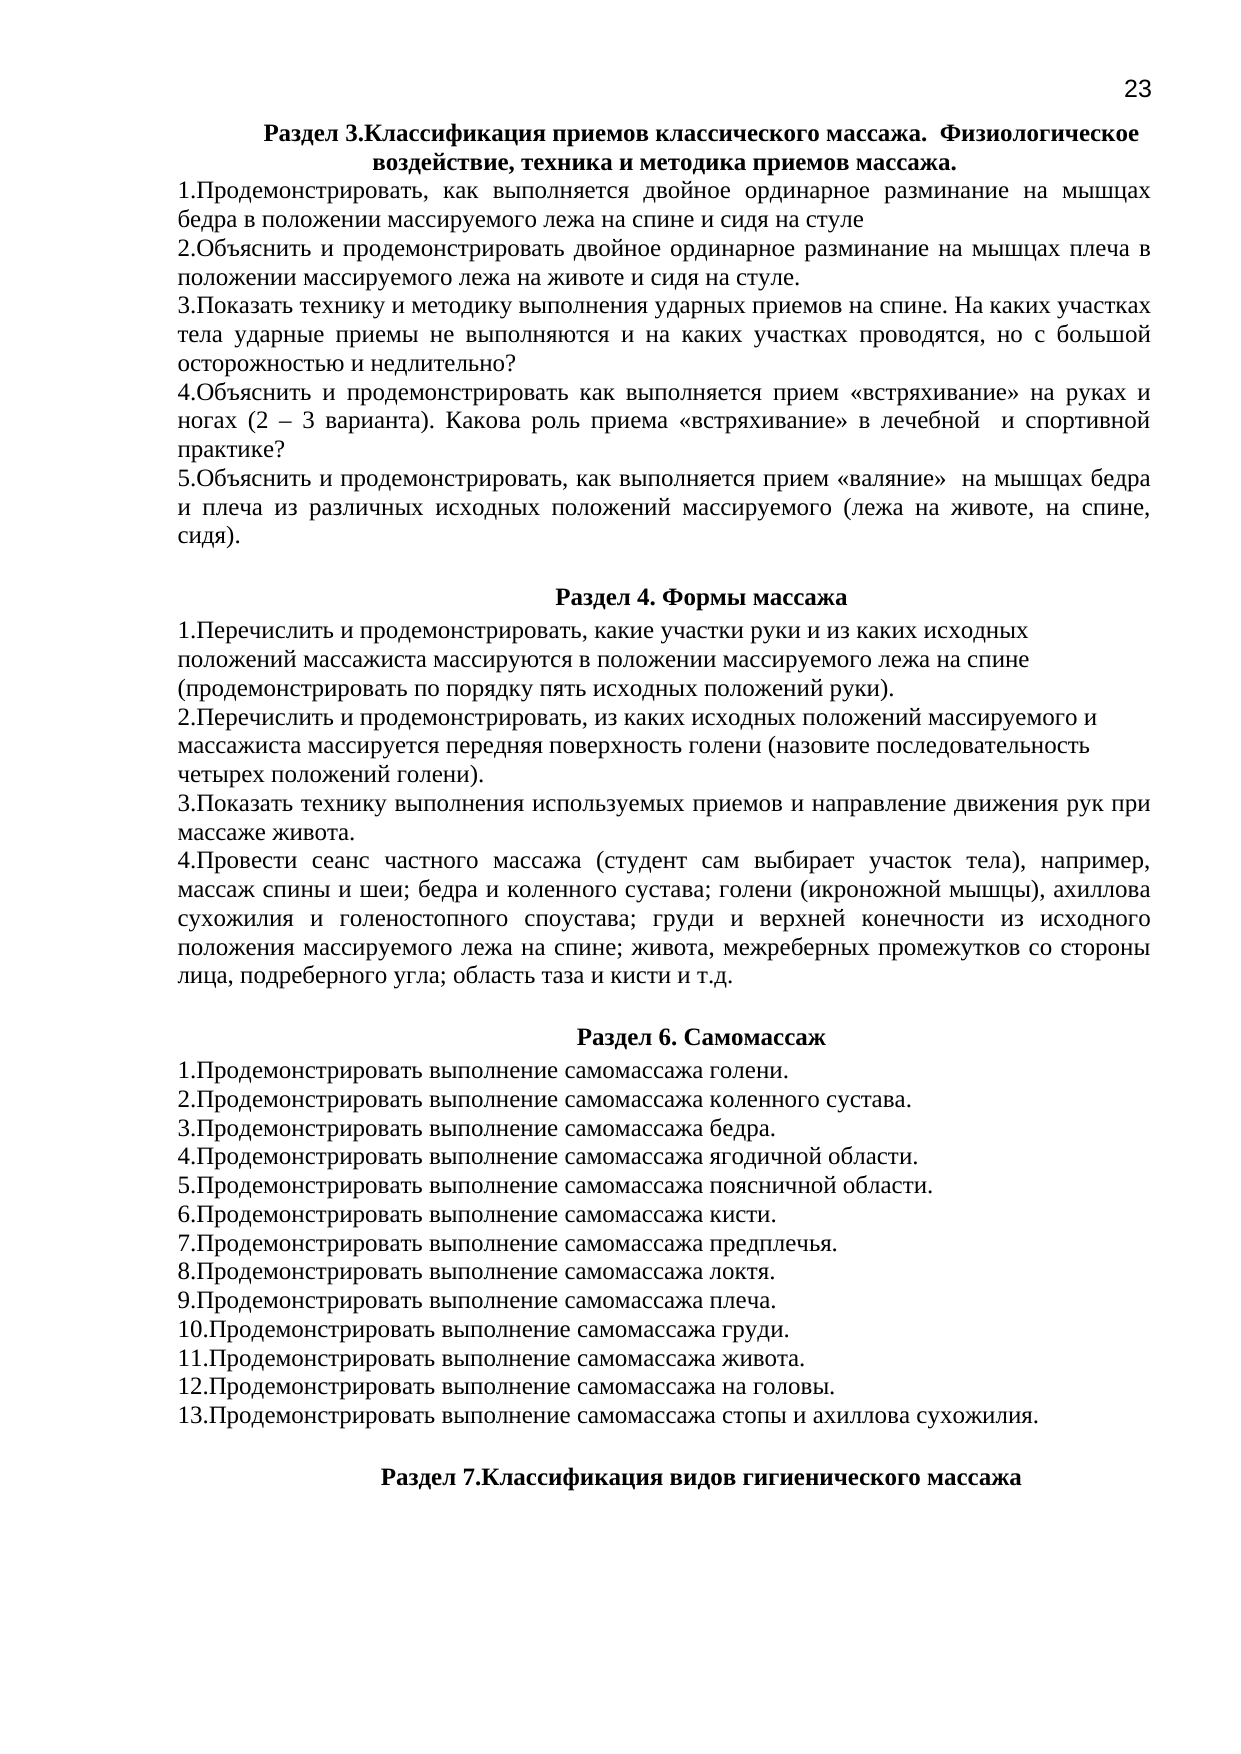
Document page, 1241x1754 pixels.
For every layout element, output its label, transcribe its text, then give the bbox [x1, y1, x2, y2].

text 9.Продемонстрировать выполнение самомассажа плеча. [177, 1285, 1152, 1314]
text 2.Продемонстрировать выполнение самомассажа коленного сустава. [177, 1084, 1152, 1113]
text 7.Продемонстрировать выполнение самомассажа предплечья. [177, 1228, 1152, 1256]
text 5.Объяснить и продемонстрировать, как выполняется прием «валяние» на мышцах бедра и плеча из различных исходных положений массируемого (лежа на животе, на спине, сидя). [177, 463, 1152, 549]
text 13.Продемонстрировать выполнение самомассажа стопы и ахиллова сухожилия. [177, 1400, 1152, 1429]
text 10.Продемонстрировать выполнение самомассажа груди. [177, 1314, 1152, 1343]
text 5.Продемонстрировать выполнение самомассажа поясничной области. [177, 1170, 1152, 1199]
text 6.Продемонстрировать выполнение самомассажа кисти. [177, 1199, 1152, 1228]
text 4.Продемонстрировать выполнение самомассажа ягодичной области. [177, 1141, 1152, 1170]
text 12.Продемонстрировать выполнение самомассажа на головы. [177, 1371, 1152, 1400]
list 3.Показать технику выполнения используемых приемов и направление движения рук при массаже живота. [177, 788, 1152, 845]
text 1.Перечислить и продемонстрировать, какие участки руки и из каких исходных положений массажиста массируются в положении массируемого лежа на спине (продемонстрировать по порядку пять исходных положений руки). [177, 615, 1152, 702]
text 11.Продемонстрировать выполнение самомассажа живота. [177, 1343, 1152, 1371]
text 8.Продемонстрировать выполнение самомассажа локтя. [177, 1256, 1152, 1285]
text 2.Перечислить и продемонстрировать, из каких исходных положений массируемого и массажиста массируется передняя поверхность голени (назовите последовательность четырех положений голени). [177, 702, 1152, 788]
text 2.Объяснить и продемонстрировать двойное ординарное разминание на мышцах плеча в положении массируемого лежа на животе и сидя на стуле. [177, 233, 1152, 291]
text Раздел 4. Формы массажа [177, 582, 1152, 611]
text 1.Продемонстрировать выполнение самомассажа голени. [177, 1055, 1152, 1084]
text 4.Объяснить и продемонстрировать как выполняется прием «встряхивание» на руках и ногах (2 – 3 варианта). Какова роль приема «встряхивание» в лечебной и спортивной практике? [177, 377, 1152, 463]
list 4.Провести сеанс частного массажа (студент сам выбирает участок тела), например, массаж спины и шеи; бедра и коленного сустава; голени (икроножной мышцы), ахиллова сухожилия и голеностопного споустава; груди и верхней конечности из исходного положения массируемого лежа на спине; живота, межреберных промежутков со стороны лица, подреберного угла; область таза и кисти и т.д. [177, 845, 1152, 989]
text 1.Продемонстрировать, как выполняется двойное ординарное разминание на мышцах бедра в положении массируемого лежа на спине и сидя на стуле [177, 176, 1152, 233]
text Раздел 6. Самомассаж [177, 1022, 1152, 1051]
text Раздел 7.Классификация видов гигиенического массажа [177, 1462, 1152, 1491]
text 3.Продемонстрировать выполнение самомассажа бедра. [177, 1113, 1152, 1141]
text Раздел 3.Классификация приемов классического массажа. Физиологическое воздействие, техника и методика приемов массажа. [177, 118, 1152, 176]
text 3.Показать технику и методику выполнения ударных приемов на спине. На каких участках тела ударные приемы не выполняются и на каких участках проводятся, но с большой осторожностью и недлительно? [177, 291, 1152, 377]
